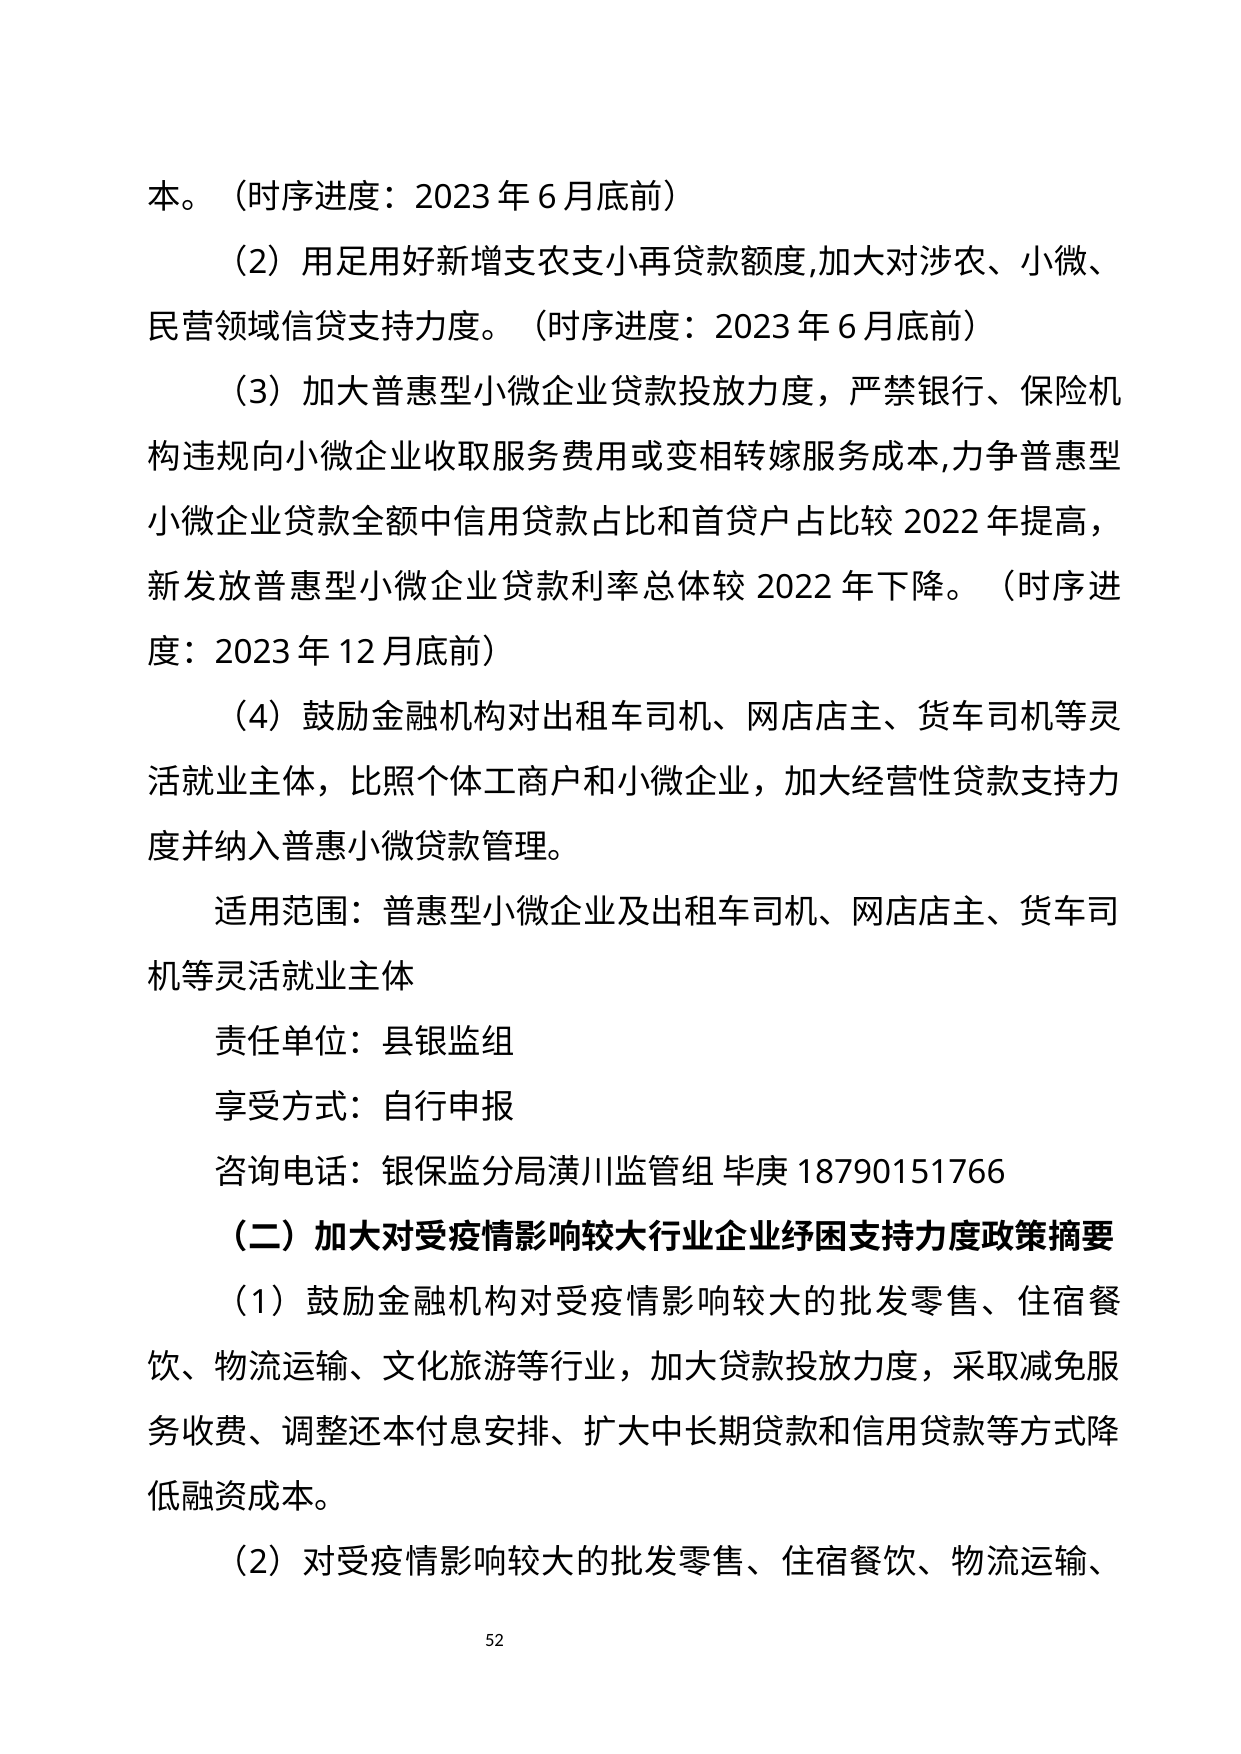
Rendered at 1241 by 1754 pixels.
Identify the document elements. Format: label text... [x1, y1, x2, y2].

text 咨询电话：银保监分局潢川监管组 毕庚 18790151766 [148, 1137, 1122, 1202]
text 享受方式：自行申报 [148, 1072, 1122, 1137]
text 责任单位：县银监组 [148, 1007, 1122, 1072]
text （二）加大对受疫情影响较大行业企业纾困支持力度政策摘要 [148, 1202, 1122, 1267]
text （1）鼓励金融机构对受疫情影响较大的批发零售、住宿餐饮、物流运输、文化旅游等行业，加大贷款投放力度，采取减免服务收费、调整还本付息安排、扩大中长期贷款和信用贷款等方式降低融资成本。 [148, 1267, 1122, 1527]
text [148, 1527, 1122, 1592]
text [148, 162, 1122, 227]
text （4）鼓励金融机构对出租车司机、网店店主、货车司机等灵活就业主体，比照个体工商户和小微企业，加大经营性贷款支持力度并纳入普惠小微贷款管理。 [148, 682, 1122, 877]
text （2）用足用好新增支农支小再贷款额度,加大对涉农、小微、民营领域信贷支持力度。（时序进度：2023年6月底前） [148, 227, 1122, 357]
text （3）加大普惠型小微企业贷款投放力度，严禁银行、保险机构违规向小微企业收取服务费用或变相转嫁服务成本,力争普惠型小微企业贷款全额中信用贷款占比和首贷户占比较2022年提高，新发放普惠型小微企业贷款利率总体较2022年下降。（时序进度：2023年12月底前） [148, 357, 1122, 682]
text 适用范围：普惠型小微企业及出租车司机、网店店主、货车司机等灵活就业主体 [148, 877, 1122, 1007]
